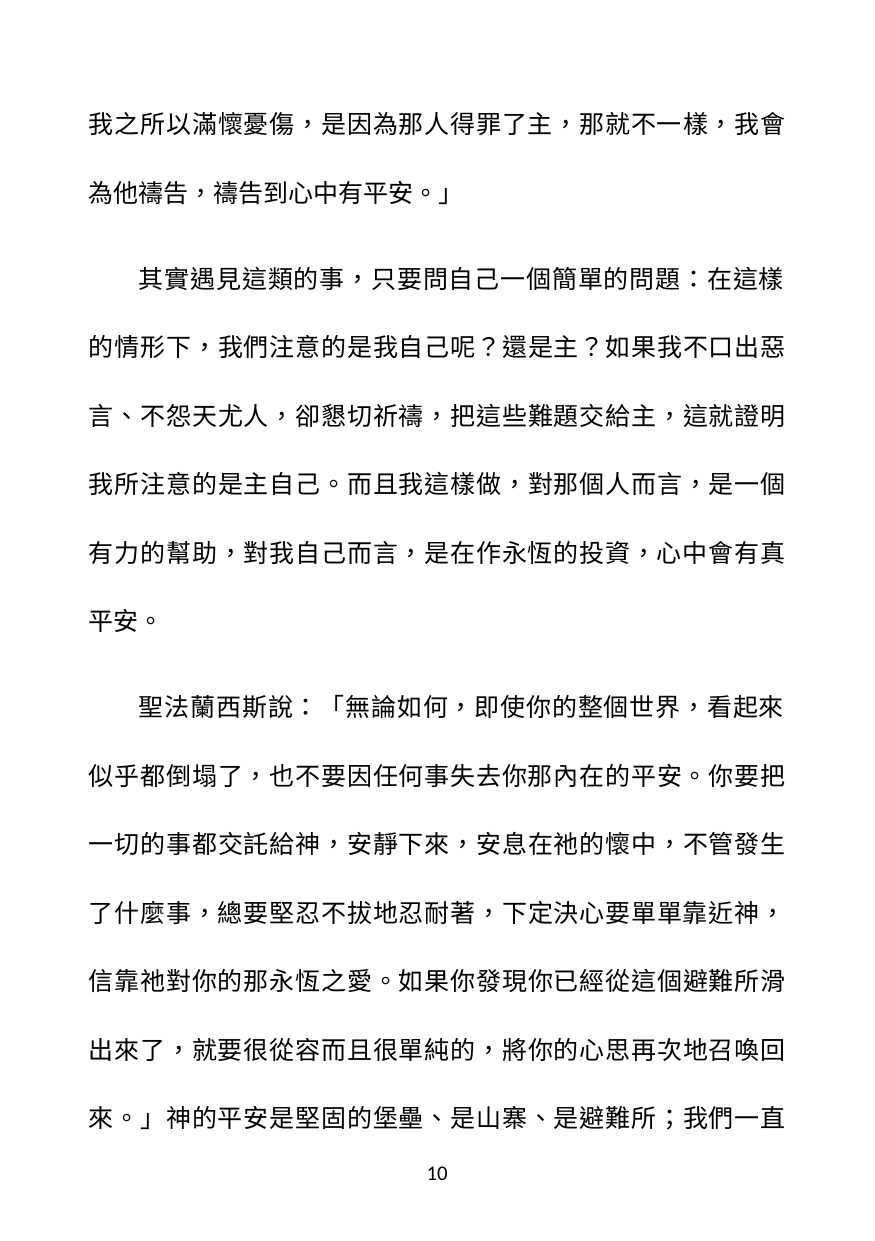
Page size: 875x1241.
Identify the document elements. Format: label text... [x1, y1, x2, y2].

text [89, 89, 785, 226]
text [89, 671, 785, 1151]
text 其實遇見這類的事，只要問自己一個簡單的問題：在這樣的情形下，我們注意的是我自己呢？還是主？如果我不口出惡言、不怨天尤人，卻懇切祈禱，把這些難題交給主，這就證明我所注意的是主自己。而且我這樣做，對那個人而言，是一個有力的幫助，對我自己而言，是在作永恆的投資，心中會有真平安。 [89, 243, 785, 654]
